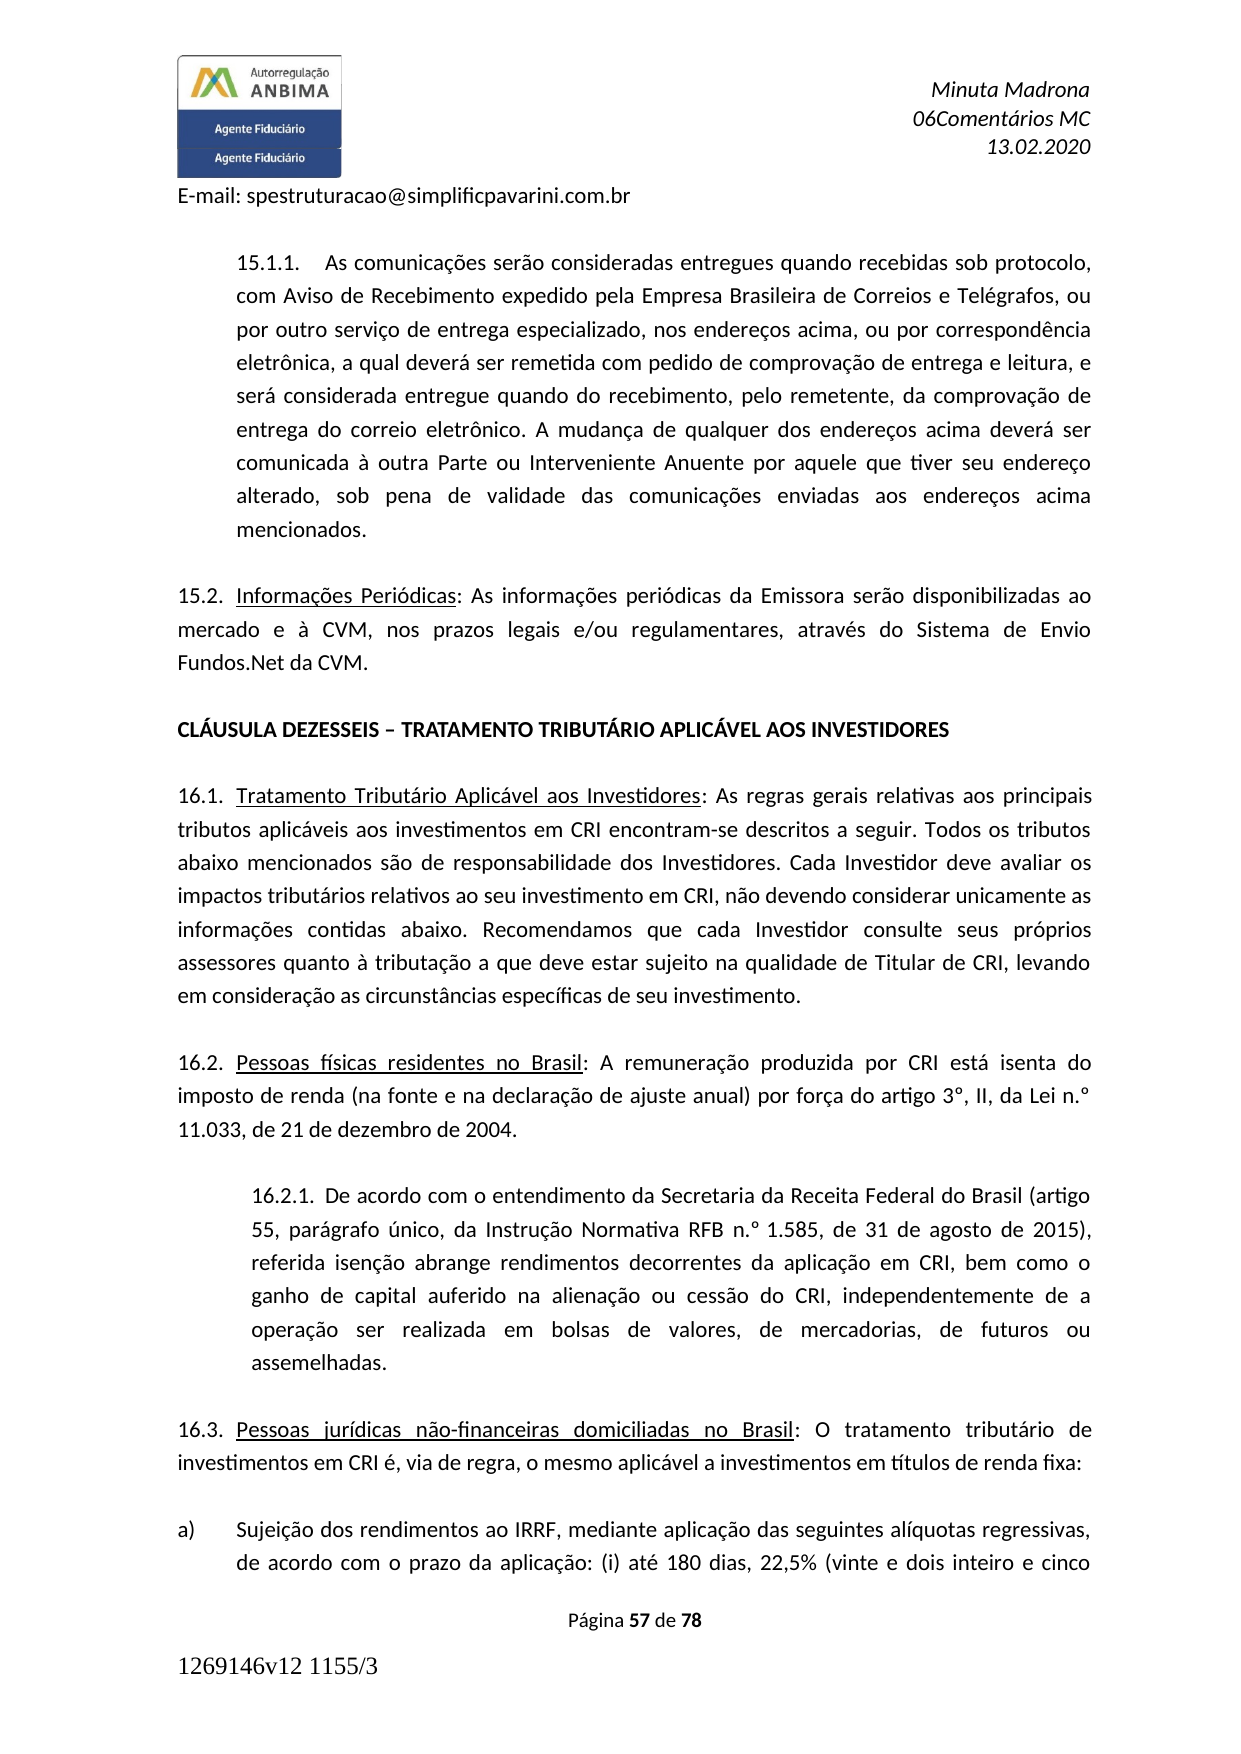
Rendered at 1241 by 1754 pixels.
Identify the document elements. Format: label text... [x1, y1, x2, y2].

text E-mail: spestruturacao@simplificpavarini.com.br [177, 177, 1092, 211]
list As comunicações serão consideradas entregues quando recebidas sob protocolo, com Aviso de Recebimento expedido pela Empresa Brasileira de Correios e Telégrafos, ou por outro serviço de entrega especializado, nos endereços acima, ou por correspondência eletrônica, a qual deverá ser remetida com pedido de comprovação de entrega e leitura, e será considerada entregue quando do recebimento, pelo remetente, da comprovação de entrega do correio eletrônico. A mudança de qualquer dos endereços acima deverá ser comunicada à outra Parte ou Interveniente Anuente por aquele que tiver seu endereço alterado, sob pena de validade das comunicações enviadas aos endereços acima mencionados. [236, 244, 1093, 544]
list Pessoas físicas residentes no Brasil: A remuneração produzida por CRI está isenta do imposto de renda (na fonte e na declaração de ajuste anual) por força do artigo 3º, II, da Lei n.º 11.033, de 21 de dezembro de 2004. [177, 1044, 1093, 1144]
picture [177, 55, 342, 177]
list Informações Periódicas: As informações periódicas da Emissora serão disponibilizadas ao mercado e à CVM, nos prazos legais e/ou regulamentares, através do Sistema de Envio Fundos.Net da CVM. [177, 577, 1093, 677]
subtitle CLÁUSULA DEZESSEIS – TRATAMENTO TRIBUTÁRIO APLICÁVEL AOS INVESTIDORES [177, 711, 1092, 744]
list Tratamento Tributário Aplicável aos Investidores: As regras gerais relativas aos principais tributos aplicáveis aos investimentos em CRI encontram-se descritos a seguir. Todos os tributos abaixo mencionados são de responsabilidade dos Investidores. Cada Investidor deve avaliar os impactos tributários relativos ao seu investimento em CRI, não devendo considerar unicamente as informações contidas abaixo. Recomendamos que cada Investidor consulte seus próprios assessores quanto à tributação a que deve estar sujeito na qualidade de Titular de CRI, levando em consideração as circunstâncias específicas de seu investimento. [177, 777, 1093, 1011]
list De acordo com o entendimento da Secretaria da Receita Federal do Brasil (artigo 55, parágrafo único, da Instrução Normativa RFB n.º 1.585, de 31 de agosto de 2015), referida isenção abrange rendimentos decorrentes da aplicação em CRI, bem como o ganho de capital auferido na alienação ou cessão do CRI, independentemente de a operação ser realizada em bolsas de valores, de mercadorias, de futuros ou assemelhadas. [251, 1177, 1092, 1377]
list Pessoas jurídicas não-financeiras domiciliadas no Brasil: O tratamento tributário de investimentos em CRI é, via de regra, o mesmo aplicável a investimentos em títulos de renda fixa: [177, 1411, 1093, 1477]
